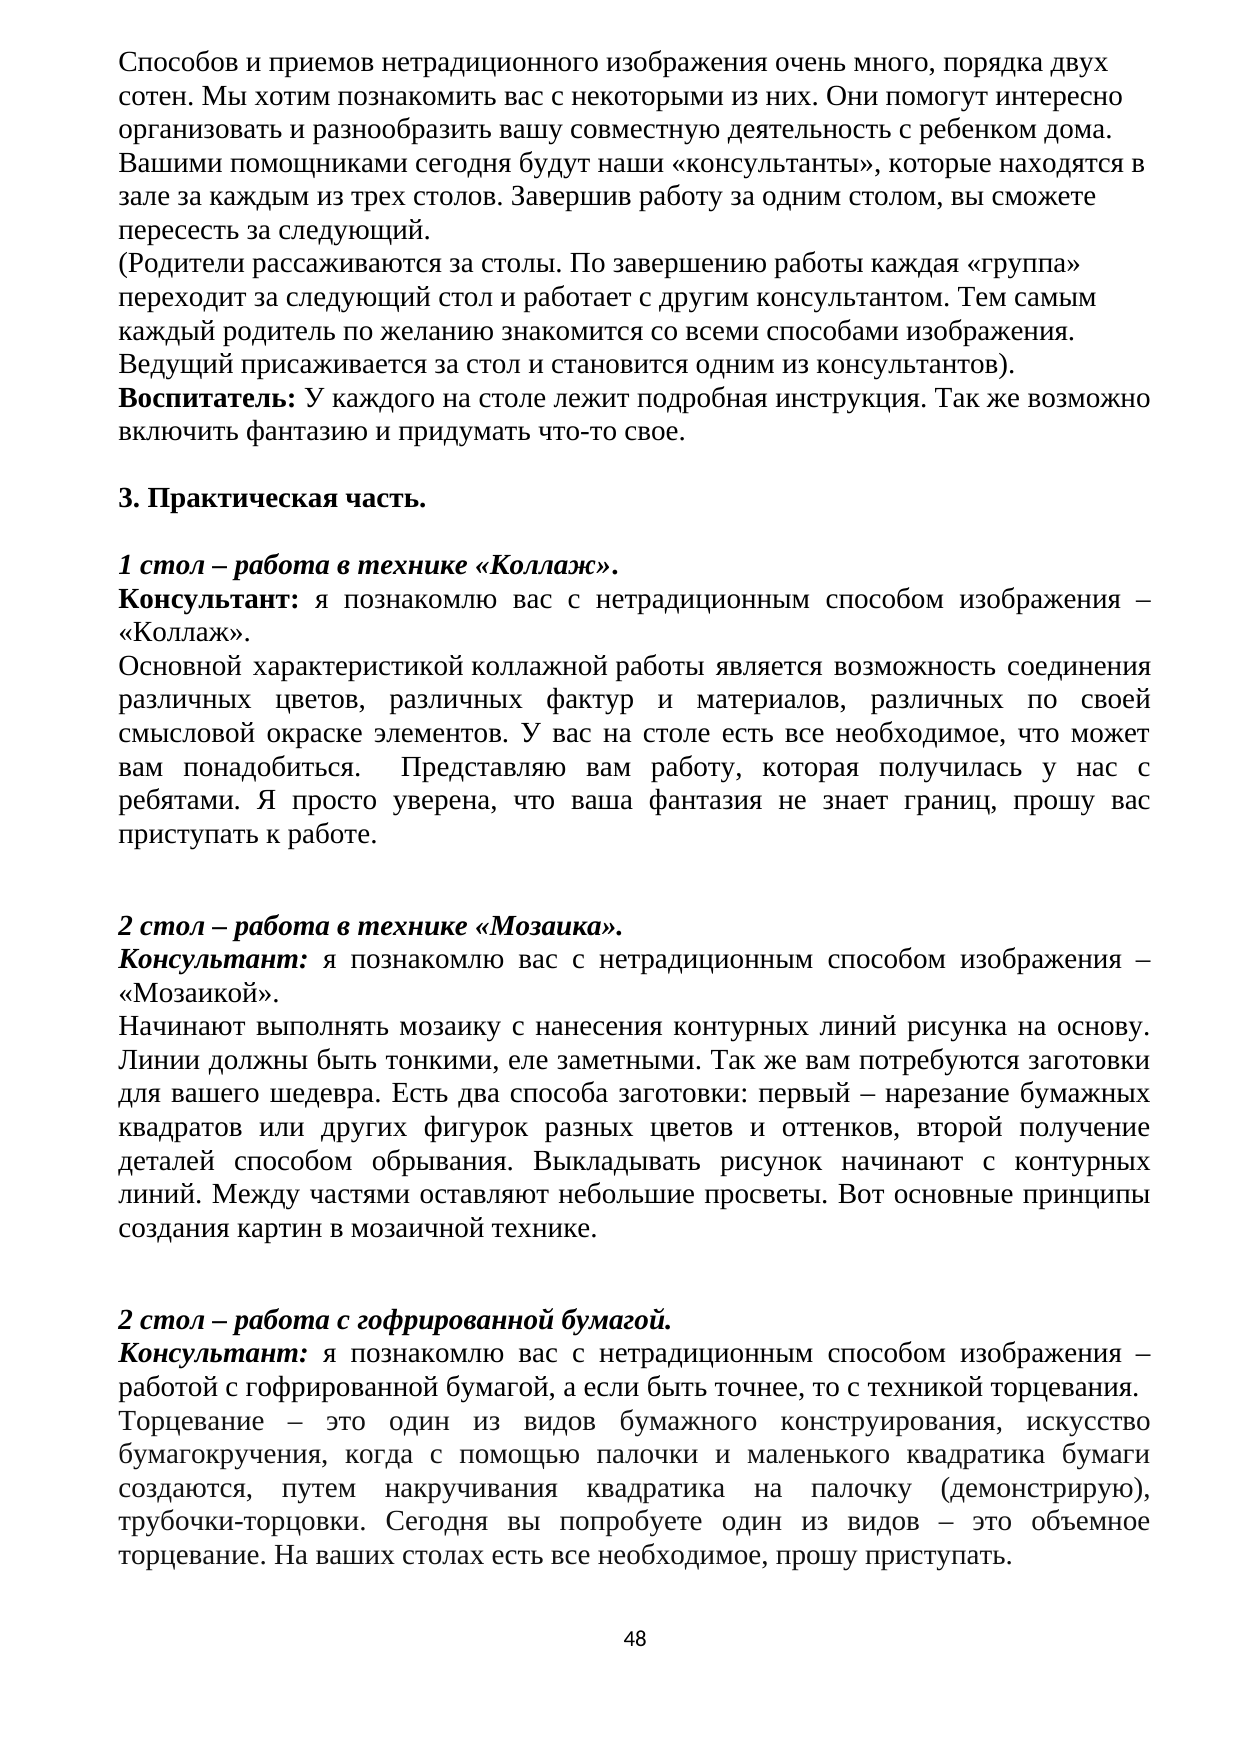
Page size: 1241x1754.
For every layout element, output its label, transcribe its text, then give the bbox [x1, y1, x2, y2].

text (Родители рассаживаются за столы. По завершению работы каждая «группа» переходит за следующий стол и работает с другим консультантом. Тем самым каждый родитель по желанию знакомится со всеми способами изображения. Ведущий присаживается за стол и становится одним из консультантов). [118, 246, 1152, 380]
text Воспитатель: У каждого на столе лежит подробная инструкция. Так же возможно включить фантазию и придумать что-то свое. [118, 380, 1152, 447]
text Торцевание – это один из видов бумажного конструирования, искусство бумагокручения, когда с помощью палочки и маленького квадратика бумаги создаются, путем накручивания квадратика на палочку (демонстрирую), трубочки-торцовки. Сегодня вы попробуете один из видов – это объемное торцевание. На ваших столах есть все необходимое, прошу приступать. [118, 1403, 1152, 1570]
text 3. Практическая часть. [118, 480, 1152, 514]
text 2 стол – работа с гофрированной бумагой. [118, 1302, 1152, 1336]
text Консультант: я познакомлю вас с нетрадиционным способом изображения – «Коллаж». [118, 581, 1152, 648]
text Основной характеристикой коллажной работы является возможность соединения различных цветов, различных фактур и материалов, различных по своей смысловой окраске элементов. У вас на столе есть все необходимое, что может вам понадобиться. Представляю вам работу, которая получилась у нас с ребятами. Я просто уверена, что ваша фантазия не знает границ, прошу вас приступать к работе. [118, 648, 1152, 849]
text Консультант: я познакомлю вас с нетрадиционным способом изображения – работой с гофрированной бумагой, а если быть точнее, то с техникой торцевания. [118, 1336, 1152, 1403]
text Начинают выполнять мозаику с нанесения контурных линий рисунка на основу. Линии должны быть тонкими, еле заметными. Так же вам потребуются заготовки для вашего шедевра. Есть два способа заготовки: первый – нарезание бумажных квадратов или других фигурок разных цветов и оттенков, второй получение деталей способом обрывания. Выкладывать рисунок начинают с контурных линий. Между частями оставляют небольшие просветы. Вот основные принципы создания картин в мозаичной технике. [118, 1008, 1152, 1243]
text 1 стол – работа в технике «Коллаж». [118, 547, 1152, 581]
text Способов и приемов нетрадиционного изображения очень много, порядка двух сотен. Мы хотим познакомить вас с некоторыми из них. Они помогут интересно организовать и разнообразить вашу совместную деятельность с ребенком дома. Вашими помощниками сегодня будут наши «консультанты», которые находятся в зале за каждым из трех столов. Завершив работу за одним столом, вы сможете пересесть за следующий. [118, 44, 1152, 246]
text Консультант: я познакомлю вас с нетрадиционным способом изображения – «Мозаикой». [118, 941, 1152, 1008]
text 2 стол – работа в технике «Мозаика». [118, 908, 1152, 941]
